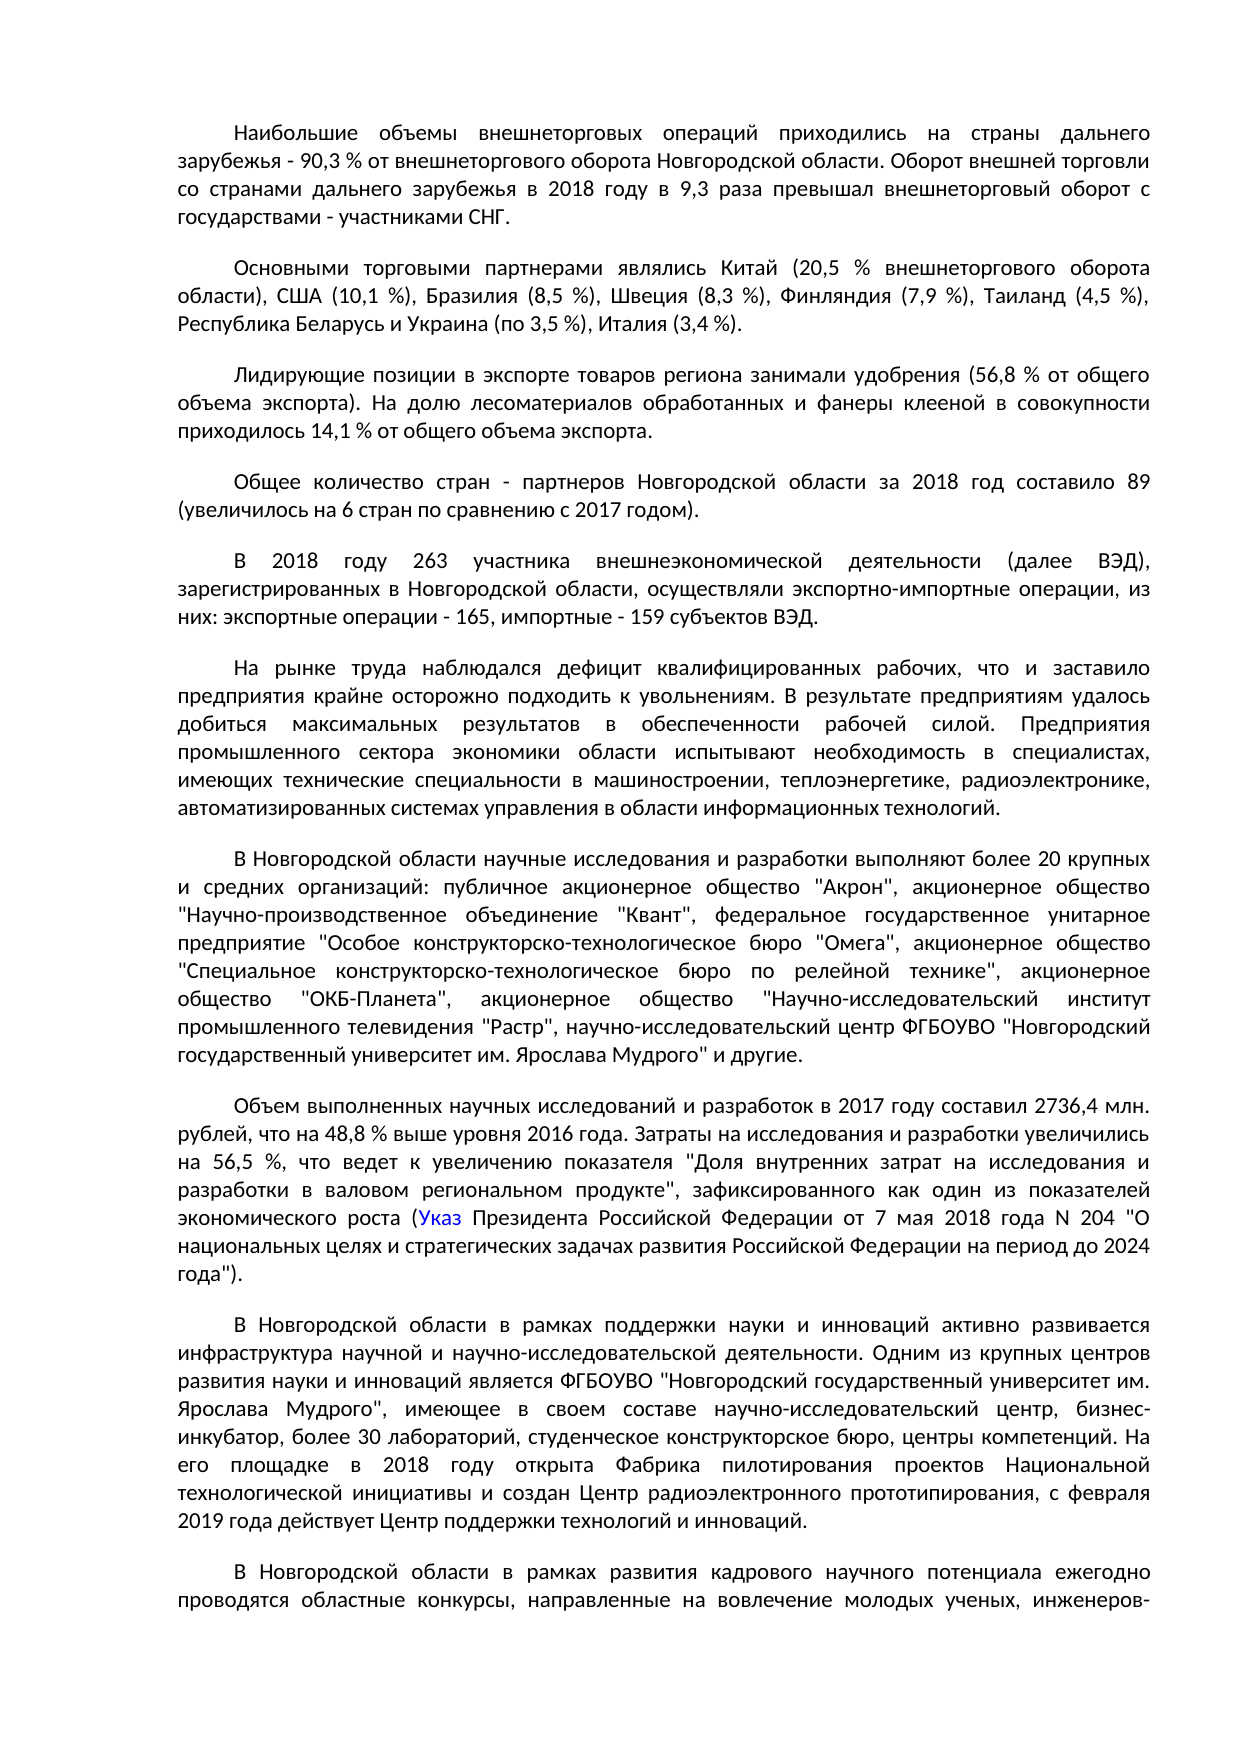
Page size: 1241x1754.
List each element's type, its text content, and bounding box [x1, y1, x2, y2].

text В 2018 году 263 участника внешнеэкономической деятельности (далее ВЭД), зарегистрированных в Новгородской области, осуществляли экспортно-импортные операции, из них: экспортные операции - 165, импортные - 159 субъектов ВЭД. [177, 546, 1152, 630]
text Общее количество стран - партнеров Новгородской области за 2018 год составило 89 (увеличилось на 6 стран по сравнению с 2017 годом). [177, 467, 1152, 523]
text На рынке труда наблюдался дефицит квалифицированных рабочих, что и заставило предприятия крайне осторожно подходить к увольнениям. В результате предприятиям удалось добиться максимальных результатов в обеспеченности рабочей силой. Предприятия промышленного сектора экономики области испытывают необходимость в специалистах, имеющих технические специальности в машиностроении, теплоэнергетике, радиоэлектронике, автоматизированных системах управления в области информационных технологий. [177, 653, 1152, 821]
text В Новгородской области научные исследования и разработки выполняют более 20 крупных и средних организаций: публичное акционерное общество "Акрон", акционерное общество "Научно-производственное объединение "Квант", федеральное государственное унитарное предприятие "Особое конструкторско-технологическое бюро "Омега", акционерное общество "Специальное конструкторско-технологическое бюро по релейной технике", акционерное общество "ОКБ-Планета", акционерное общество "Научно-исследовательский институт промышленного телевидения "Растр", научно-исследовательский центр ФГБОУВО "Новгородский государственный университет им. Ярослава Мудрого" и другие. [177, 844, 1152, 1068]
text Наибольшие объемы внешнеторговых операций приходились на страны дальнего зарубежья - 90,3 % от внешнеторгового оборота Новгородской области. Оборот внешней торговли со странами дальнего зарубежья в 2018 году в 9,3 раза превышал внешнеторговый оборот с государствами - участниками СНГ. [177, 118, 1152, 230]
text В Новгородской области в рамках поддержки науки и инноваций активно развивается инфраструктура научной и научно-исследовательской деятельности. Одним из крупных центров развития науки и инноваций является ФГБОУВО "Новгородский государственный университет им. Ярослава Мудрого", имеющее в своем составе научно-исследовательский центр, бизнес-инкубатор, более 30 лабораторий, студенческое конструкторское бюро, центры компетенций. На его площадке в 2018 году открыта Фабрика пилотирования проектов Национальной технологической инициативы и создан Центр радиоэлектронного прототипирования, с февраля 2019 года действует Центр поддержки технологий и инноваций. [177, 1310, 1152, 1534]
text Лидирующие позиции в экспорте товаров региона занимали удобрения (56,8 % от общего объема экспорта). На долю лесоматериалов обработанных и фанеры клееной в совокупности приходилось 14,1 % от общего объема экспорта. [177, 360, 1152, 444]
text Основными торговыми партнерами являлись Китай (20,5 % внешнеторгового оборота области), США (10,1 %), Бразилия (8,5 %), Швеция (8,3 %), Финляндия (7,9 %), Таиланд (4,5 %), Республика Беларусь и Украина (по 3,5 %), Италия (3,4 %). [177, 253, 1152, 337]
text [177, 1557, 1152, 1613]
text Объем выполненных научных исследований и разработок в 2017 году составил 2736,4 млн. рублей, что на 48,8 % выше уровня 2016 года. Затраты на исследования и разработки увеличились на 56,5 %, что ведет к увеличению показателя "Доля внутренних затрат на исследования и разработки в валовом региональном продукте", зафиксированного как один из показателей экономического роста (Указ Президента Российской Федерации от 7 мая 2018 года N 204 "О национальных целях и стратегических задачах развития Российской Федерации на период до 2024 года"). [177, 1091, 1152, 1287]
